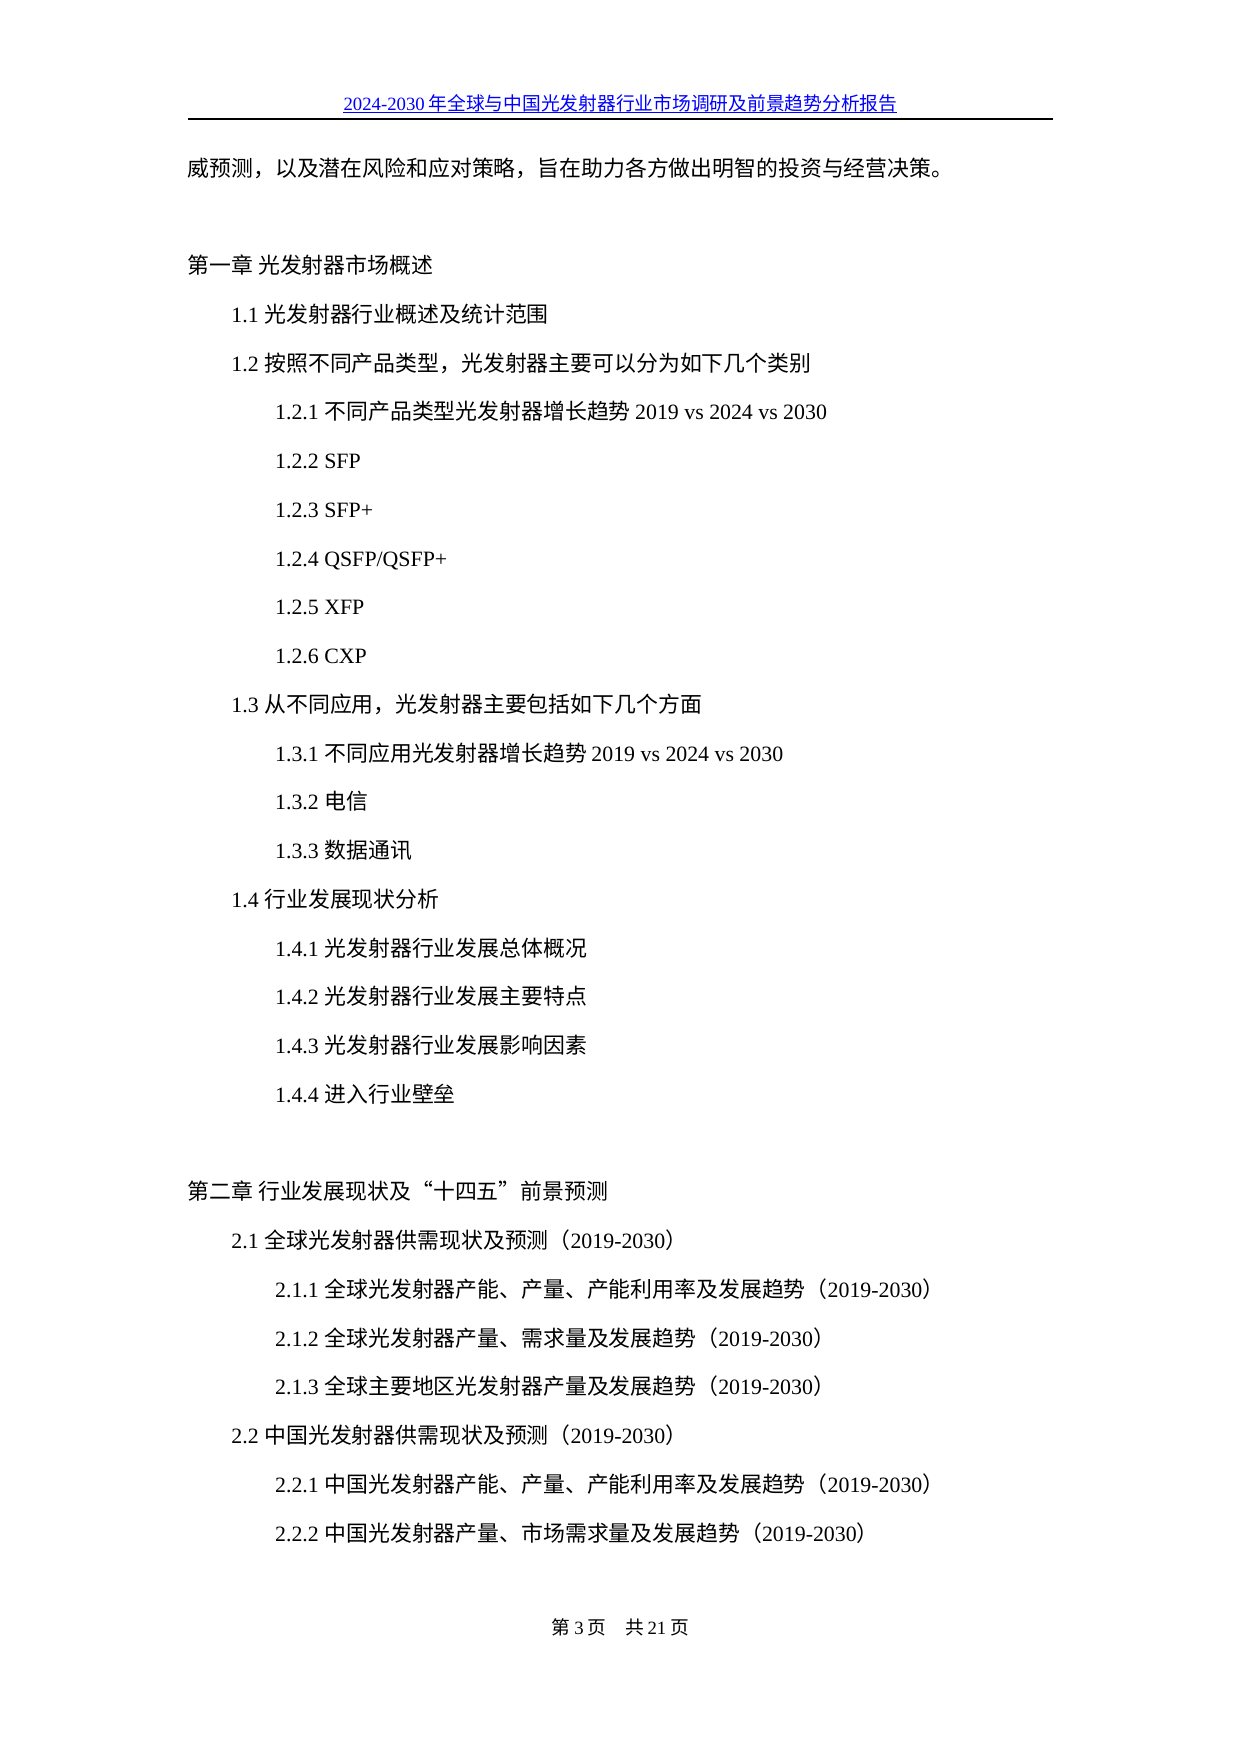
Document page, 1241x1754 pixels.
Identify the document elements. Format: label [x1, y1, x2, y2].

text [187, 150, 1053, 1548]
